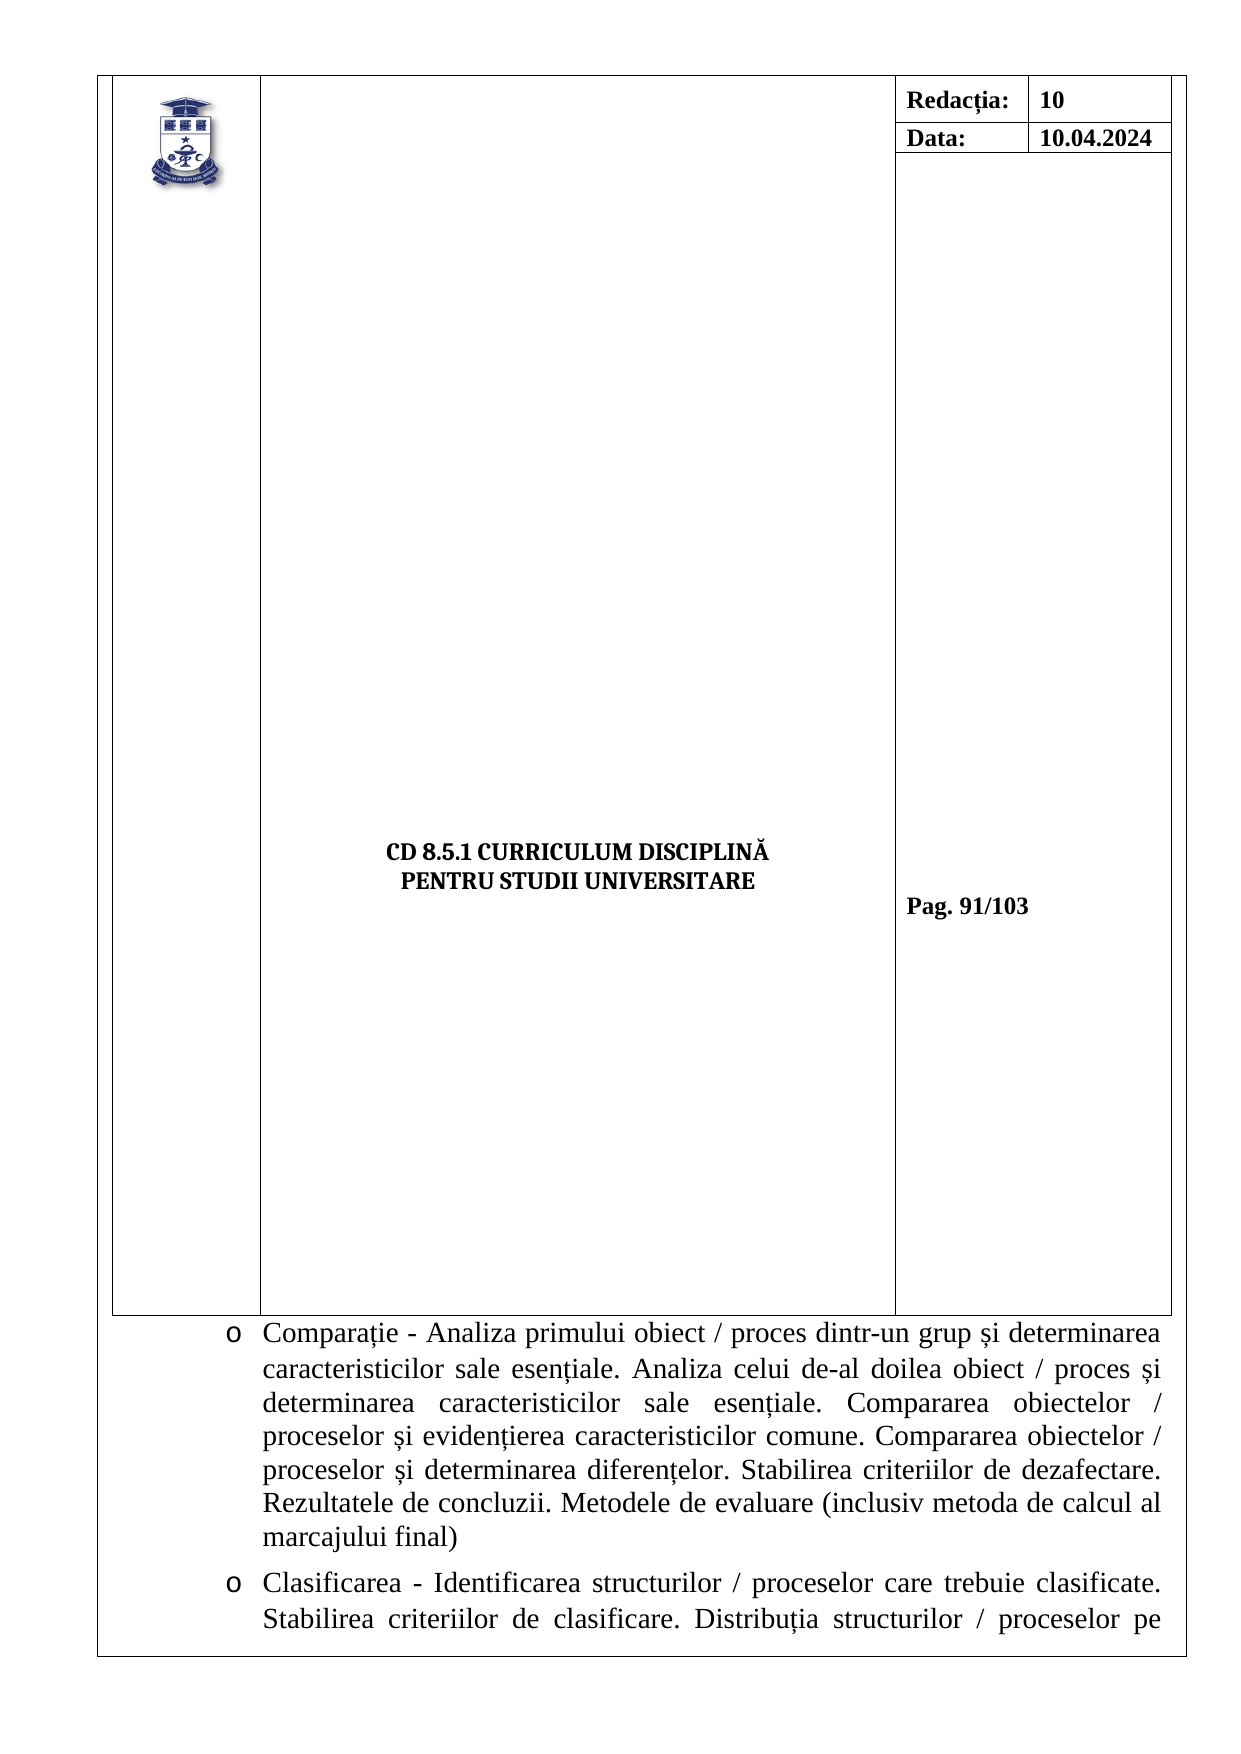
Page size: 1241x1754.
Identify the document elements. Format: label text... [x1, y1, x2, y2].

list Comparație - Analiza primului obiect / proces dintr-un grup și determinarea caracteristicilor sale esențiale. Analiza celui de-al doilea obiect / proces și determinarea caracteristicilor sale esențiale. Compararea obiectelor / proceselor și evidențierea caracteristicilor comune. Compararea obiectelor / proceselor și determinarea diferențelor. Stabilirea criteriilor de dezafectare. Rezultatele de concluzii. Metodele de evaluare (inclusiv metoda de calcul al marcajului final) [225, 1316, 1162, 1552]
list Clasificarea - Identificarea structurilor / proceselor care trebuie clasificate. Stabilirea criteriilor de clasificare. Distribuția structurilor / proceselor pe grupe în funcție de criterii stabilite. [225, 1565, 1162, 1634]
picture [144, 91, 232, 197]
